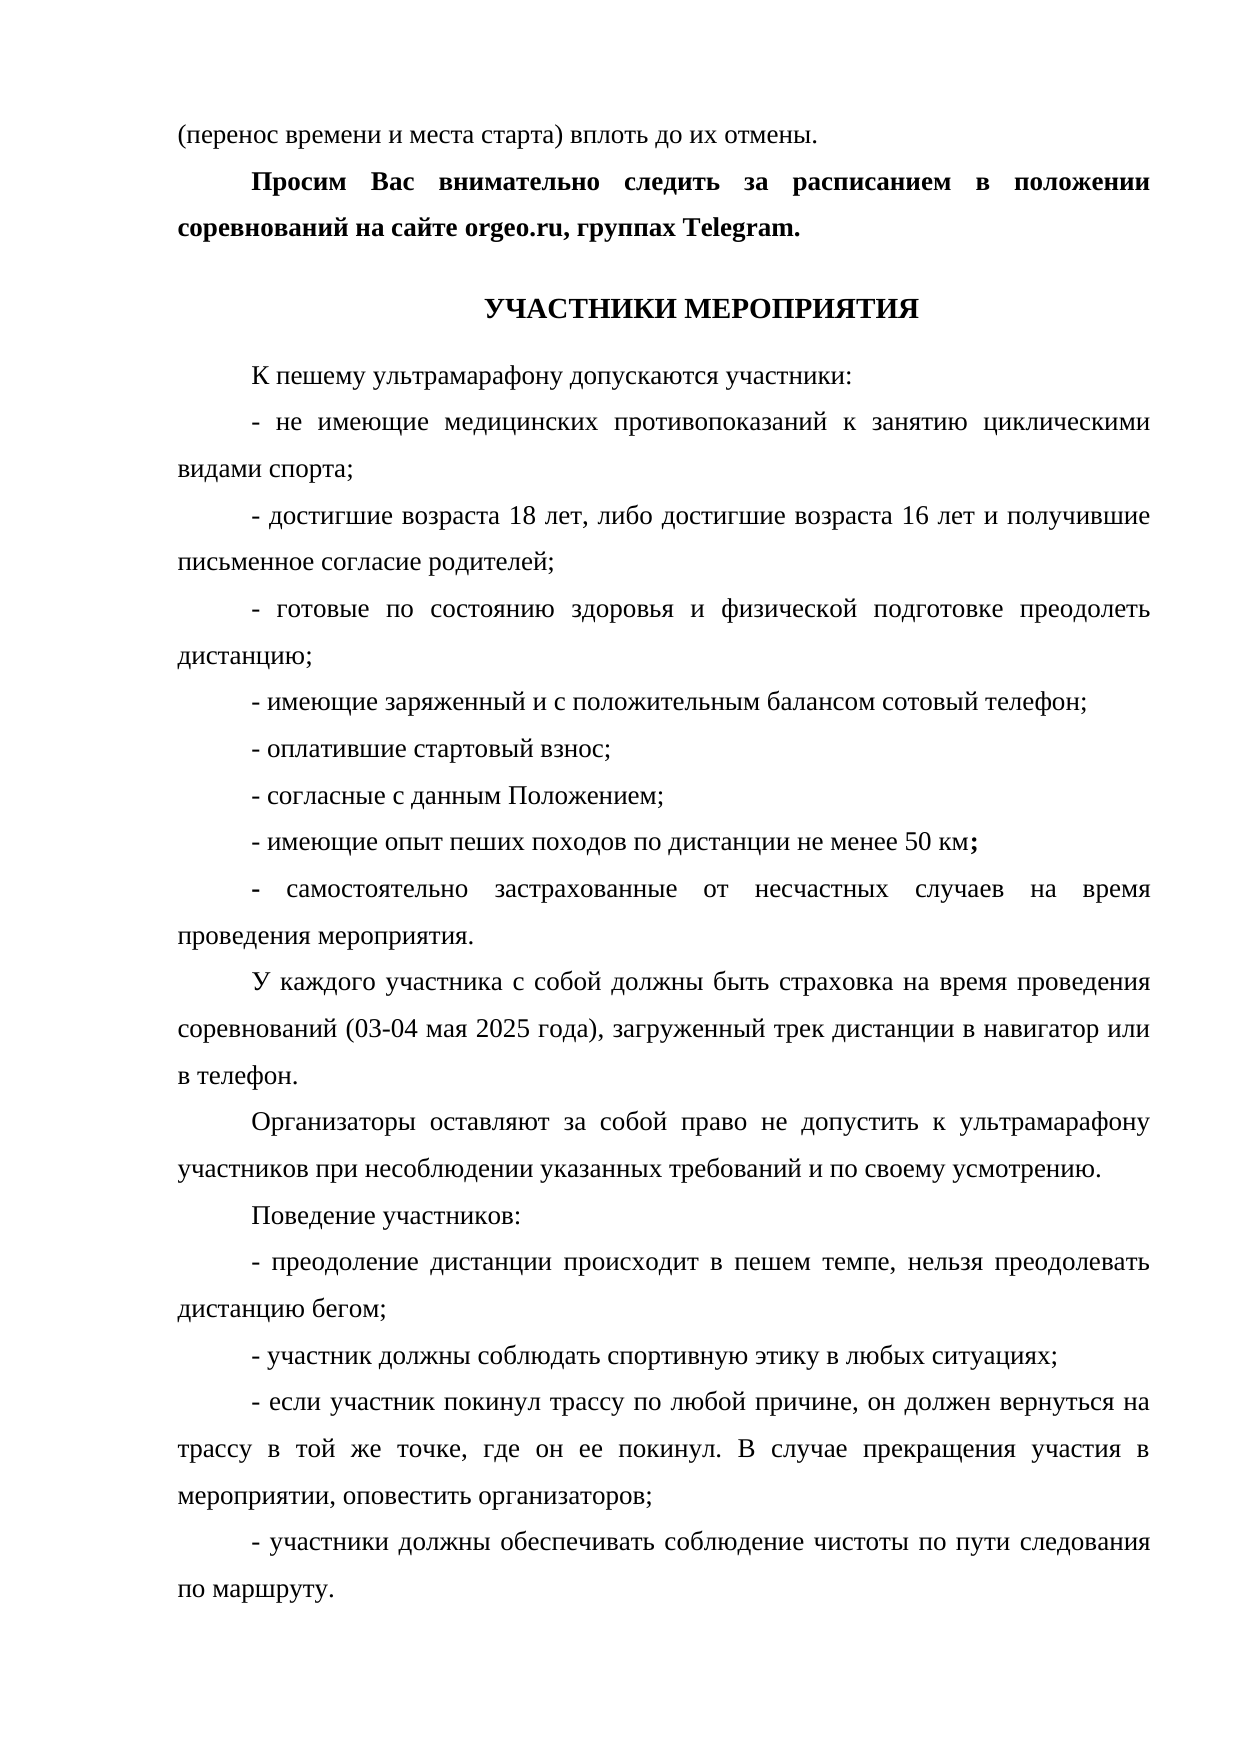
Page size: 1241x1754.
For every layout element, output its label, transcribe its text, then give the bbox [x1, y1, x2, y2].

text - если участник покинул трассу по любой причине, он должен вернуться на трассу в той же точке, где он ее покинул. В случае прекращения участия в мероприятии, оповестить организаторов; [177, 1385, 1152, 1510]
text Организаторы оставляют за собой право не допустить к ультрамарафону участников при несоблюдении указанных требований и по своему усмотрению. [177, 1105, 1152, 1183]
text - преодоление дистанции происходит в пешем темпе, нельзя преодолевать дистанцию бегом; [177, 1245, 1152, 1323]
text Просим Вас внимательно следить за расписанием в положении соревнований на сайте orgeo.ru, группах Telegram. [177, 165, 1152, 243]
list УЧАСТНИКИ МЕРОПРИЯТИЯ [177, 292, 1152, 325]
text К пешему ультрамарафону допускаются участники: [177, 359, 1152, 390]
text Поведение участников: [177, 1199, 1152, 1230]
text - участник должны соблюдать спортивную этику в любых ситуациях; [177, 1339, 1152, 1370]
text - готовые по состоянию здоровья и физической подготовке преодолеть дистанцию; [177, 592, 1152, 670]
text - достигшие возраста 18 лет, либо достигшие возраста 16 лет и получившие письменное согласие родителей; [177, 499, 1152, 577]
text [177, 118, 1152, 149]
text - согласные с данным Положением; [177, 779, 1152, 810]
text У каждого участника с собой должны быть страховка на время проведения соревнований (03-04 мая 2025 года), загруженный трек дистанции в навигатор или в телефон. [177, 965, 1152, 1090]
text - участники должны обеспечивать соблюдение чистоты по пути следования по маршруту. [177, 1525, 1152, 1603]
text - оплатившие стартовый взнос; [177, 732, 1152, 763]
text - самостоятельно застрахованные от несчастных случаев на время проведения мероприятия. [177, 872, 1152, 950]
text - имеющие заряженный и с положительным балансом сотовый телефон; [177, 685, 1152, 717]
text - имеющие опыт пеших походов по дистанции не менее 50 км; [177, 825, 1152, 857]
text - не имеющие медицинских противопоказаний к занятию циклическими видами спорта; [177, 405, 1152, 483]
